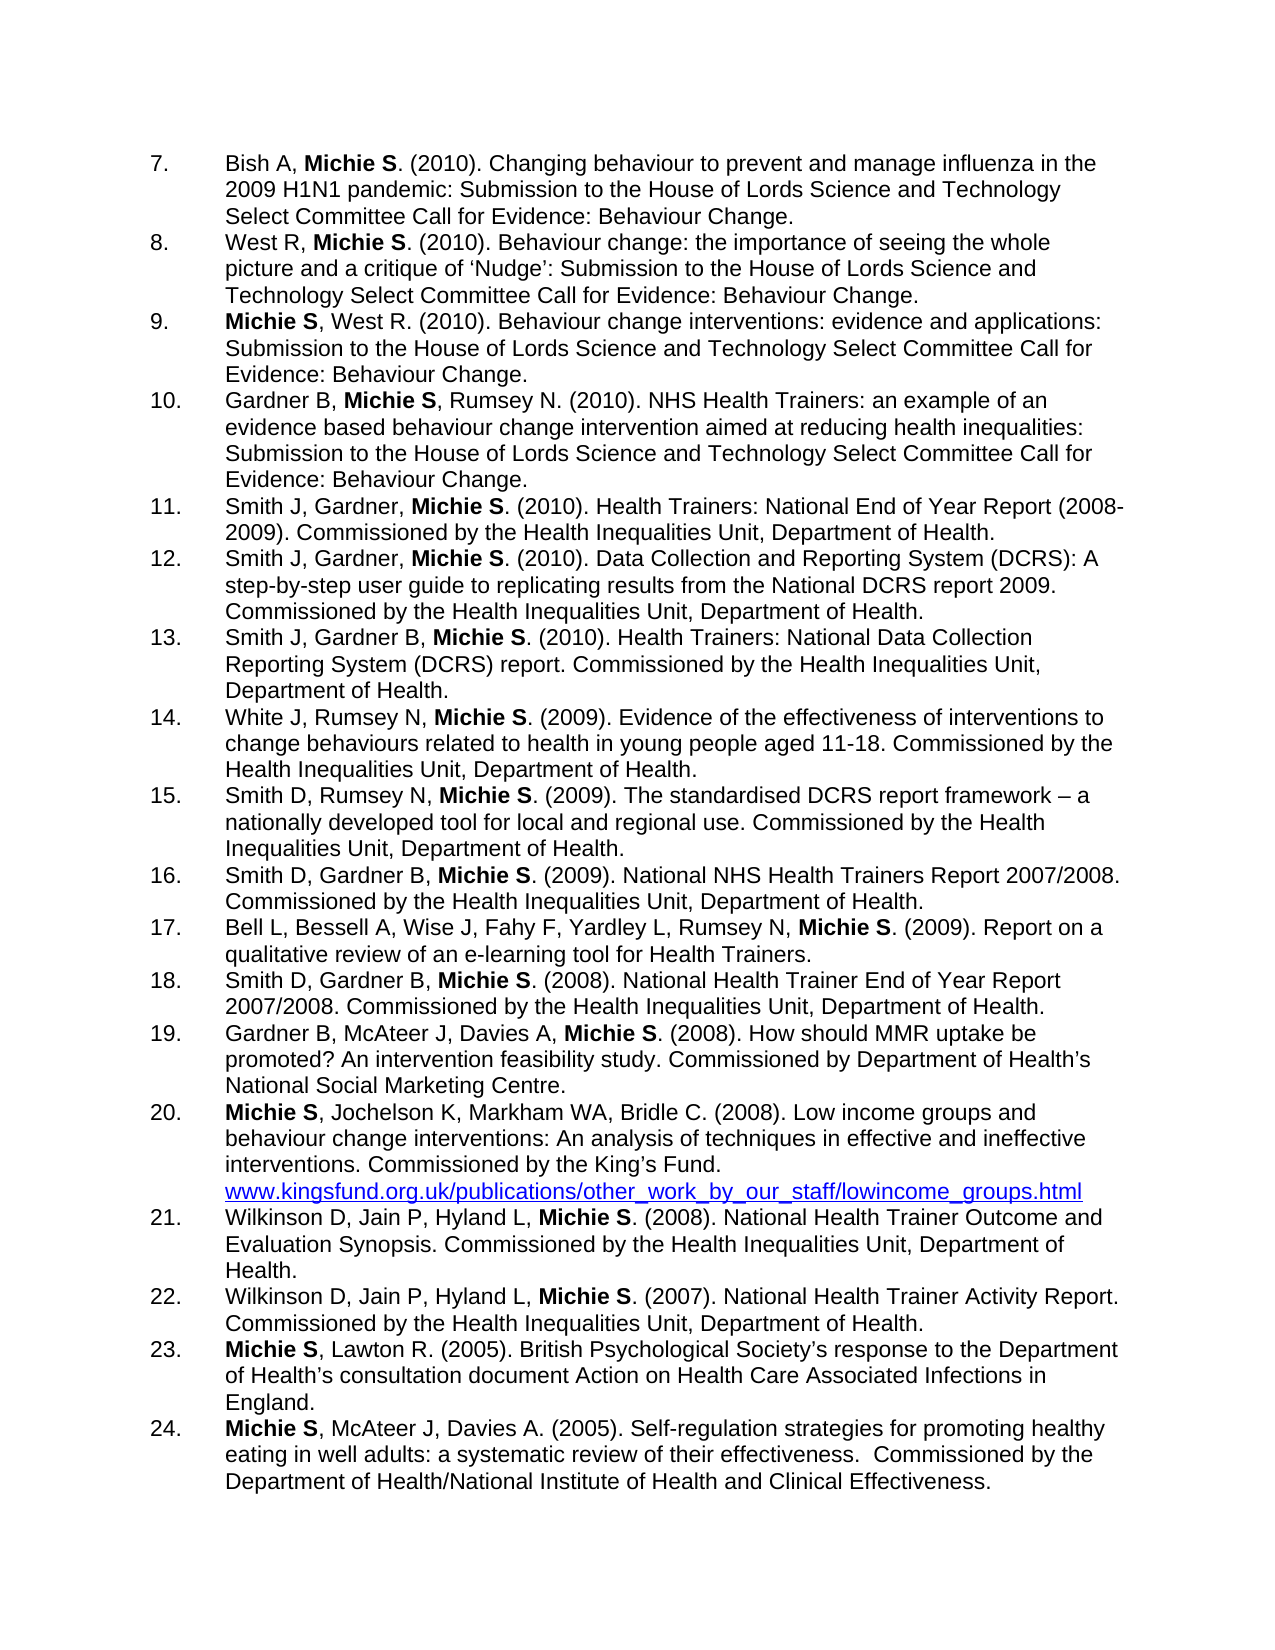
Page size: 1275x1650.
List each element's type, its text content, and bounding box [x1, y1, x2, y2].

list Smith J, Gardner B, Michie S. (2010). Health Trainers: National Data Collection Reporting System (DCRS) report. Commissioned by the Health Inequalities Unit, Department of Health. [150, 624, 1125, 703]
list Bish A, Michie S. (2010). Changing behaviour to prevent and manage influenza in the 2009 H1N1 pandemic: Submission to the House of Lords Science and Technology Select Committee Call for Evidence: Behaviour Change. [150, 150, 1125, 229]
list Smith J, Gardner, Michie S. (2010). Data Collection and Reporting System (DCRS): A step-by-step user guide to replicating results from the National DCRS report 2009. Commissioned by the Health Inequalities Unit, Department of Health. [150, 545, 1125, 624]
list White J, Rumsey N, Michie S. (2009). Evidence of the effectiveness of interventions to change behaviours related to health in young people aged 11-18. Commissioned by the Health Inequalities Unit, Department of Health. [150, 703, 1125, 782]
list Smith D, Rumsey N, Michie S. (2009). The standardised DCRS report framework – a nationally developed tool for local and regional use. Commissioned by the Health Inequalities Unit, Department of Health. [150, 782, 1125, 862]
list Michie S, West R. (2010). Behaviour change interventions: evidence and applications: Submission to the House of Lords Science and Technology Select Committee Call for Evidence: Behaviour Change. [150, 308, 1125, 387]
list Smith D, Gardner B, Michie S. (2008). National Health Trainer End of Year Report 2007/2008. Commissioned by the Health Inequalities Unit, Department of Health. [150, 967, 1125, 1020]
list Wilkinson D, Jain P, Hyland L, Michie S. (2007). National Health Trainer Activity Report. Commissioned by the Health Inequalities Unit, Department of Health. [150, 1283, 1125, 1336]
list Michie S, Jochelson K, Markham WA, Bridle C. (2008). Low income groups and behaviour change interventions: An analysis of techniques in effective and ineffective interventions. Commissioned by the King’s Fund. www.kingsfund.org.uk/publications/other_work_by_our_staff/lowincome_groups.html [150, 1099, 1125, 1204]
list Wilkinson D, Jain P, Hyland L, Michie S. (2008). National Health Trainer Outcome and Evaluation Synopsis. Commissioned by the Health Inequalities Unit, Department of Health. [150, 1204, 1125, 1283]
list Smith J, Gardner, Michie S. (2010). Health Trainers: National End of Year Report (2008-2009). Commissioned by the Health Inequalities Unit, Department of Health. [150, 493, 1125, 545]
list Gardner B, Michie S, Rumsey N. (2010). NHS Health Trainers: an example of an evidence based behaviour change intervention aimed at reducing health inequalities: Submission to the House of Lords Science and Technology Select Committee Call for Evidence: Behaviour Change. [150, 387, 1125, 493]
list Michie S, Lawton R. (2005). British Psychological Society’s response to the Department of Health’s consultation document Action on Health Care Associated Infections in England. [150, 1336, 1125, 1415]
list West R, Michie S. (2010). Behaviour change: the importance of seeing the whole picture and a critique of ‘Nudge’: Submission to the House of Lords Science and Technology Select Committee Call for Evidence: Behaviour Change. [150, 229, 1125, 308]
list Smith D, Gardner B, Michie S. (2009). National NHS Health Trainers Report 2007/2008. Commissioned by the Health Inequalities Unit, Department of Health. [150, 862, 1125, 914]
list Gardner B, McAteer J, Davies A, Michie S. (2008). How should MMR uptake be promoted? An intervention feasibility study. Commissioned by Department of Health’s National Social Marketing Centre. [150, 1020, 1125, 1099]
list Michie S, McAteer J, Davies A. (2005). Self-regulation strategies for promoting healthy eating in well adults: a systematic review of their effectiveness. Commissioned by the Department of Health/National Institute of Health and Clinical Effectiveness. [150, 1415, 1125, 1494]
list Bell L, Bessell A, Wise J, Fahy F, Yardley L, Rumsey N, Michie S. (2009). Report on a qualitative review of an e-learning tool for Health Trainers. [150, 914, 1125, 967]
